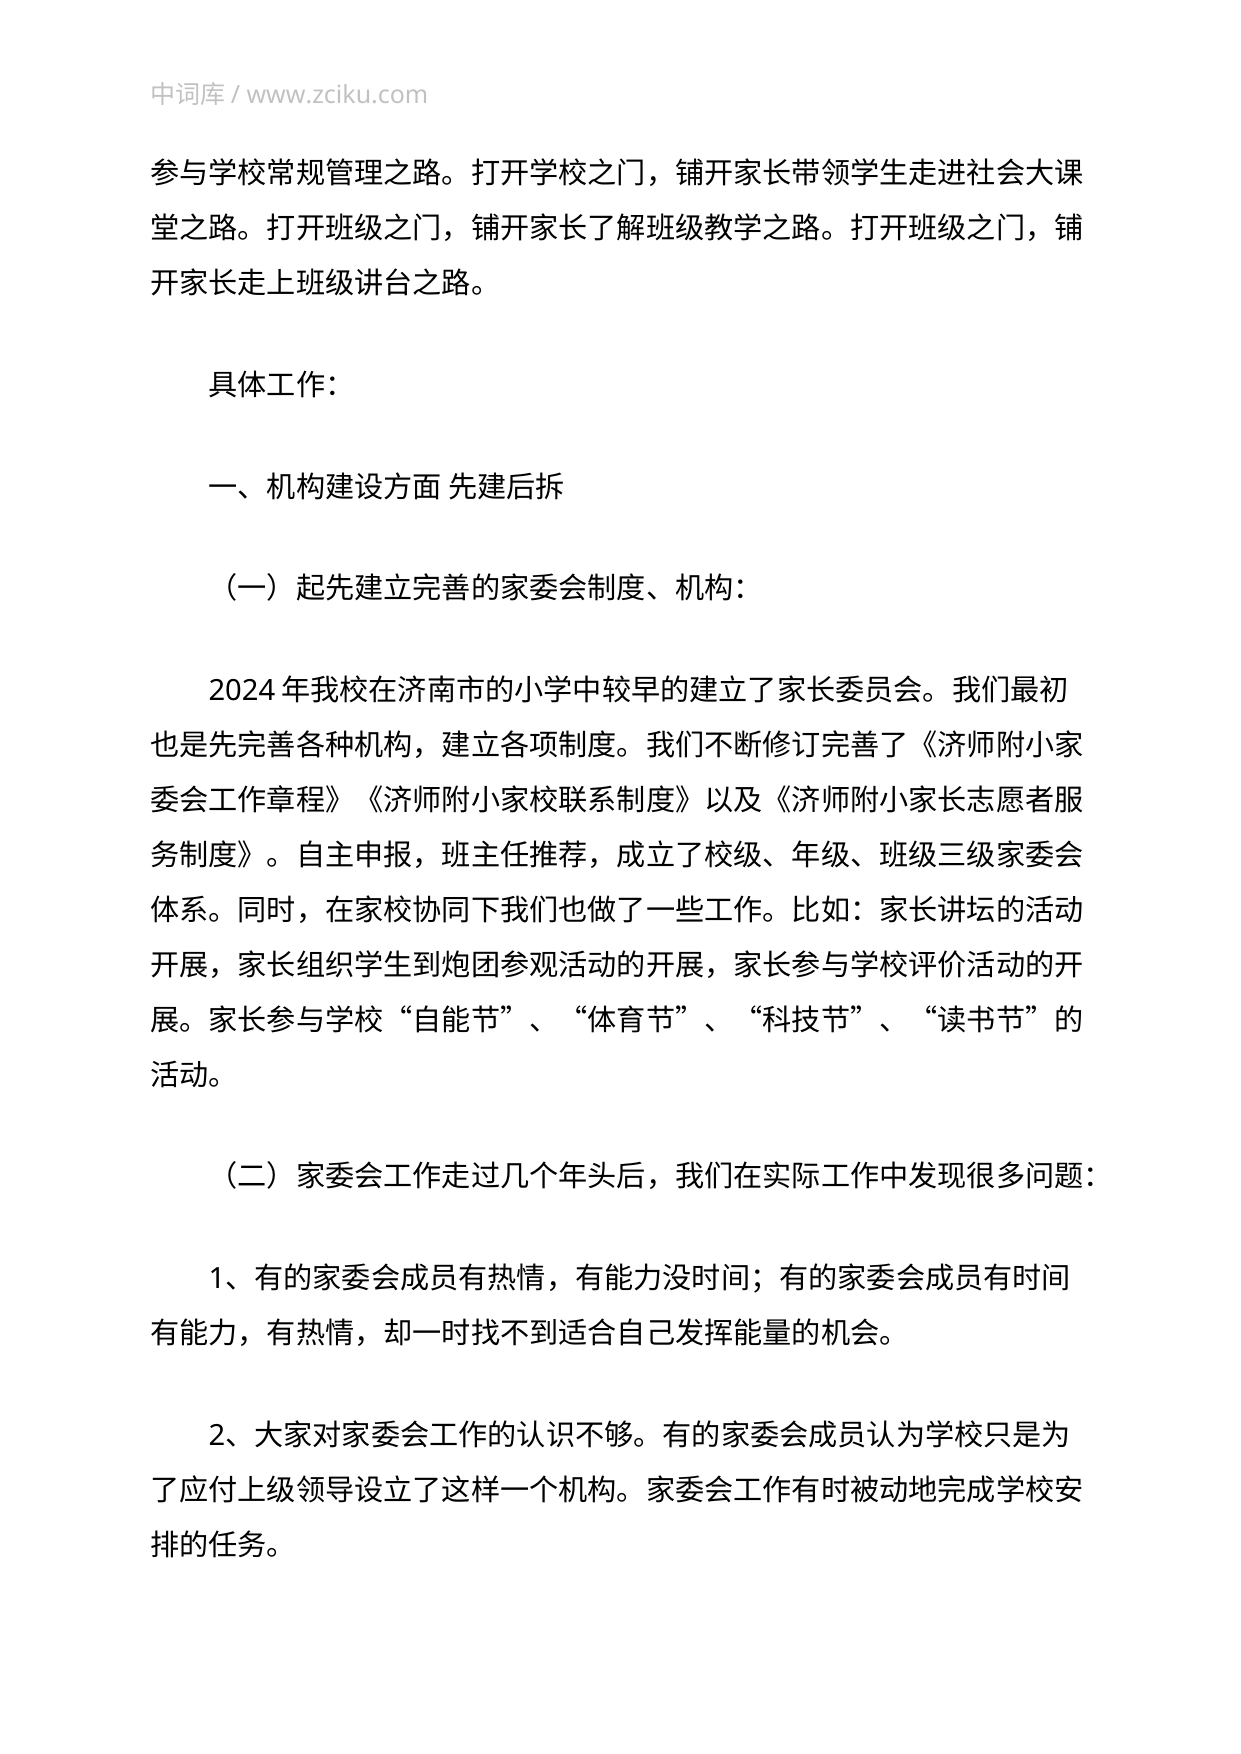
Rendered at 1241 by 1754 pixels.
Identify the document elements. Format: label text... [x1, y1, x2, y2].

text （一）起先建立完善的家委会制度、机构： [150, 565, 1090, 607]
text （二）家委会工作走过几个年头后，我们在实际工作中发现很多问题： [150, 1153, 1090, 1195]
text 2024年我校在济南市的小学中较早的建立了家长委员会。我们最初也是先完善各种机构，建立各项制度。我们不断修订完善了《济师附小家委会工作章程》《济师附小家校联系制度》以及《济师附小家长志愿者服务制度》。自主申报，班主任推荐，成立了校级、年级、班级三级家委会体系。同时，在家校协同下我们也做了一些工作。比如：家长讲坛的活动开展，家长组织学生到炮团参观活动的开展，家长参与学校评价活动的开展。家长参与学校“自能节”、“体育节”、“科技节”、“读书节”的活动。 [150, 667, 1090, 1093]
text 1、有的家委会成员有热情，有能力没时间；有的家委会成员有时间有能力，有热情，却一时找不到适合自己发挥能量的机会。 [150, 1255, 1090, 1352]
text 一、机构建设方面 先建后拆 [150, 463, 1090, 506]
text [150, 150, 1090, 302]
text 2、大家对家委会工作的认识不够。有的家委会成员认为学校只是为了应付上级领导设立了这样一个机构。家委会工作有时被动地完成学校安排的任务。 [150, 1412, 1090, 1564]
text 具体工作： [150, 362, 1090, 404]
